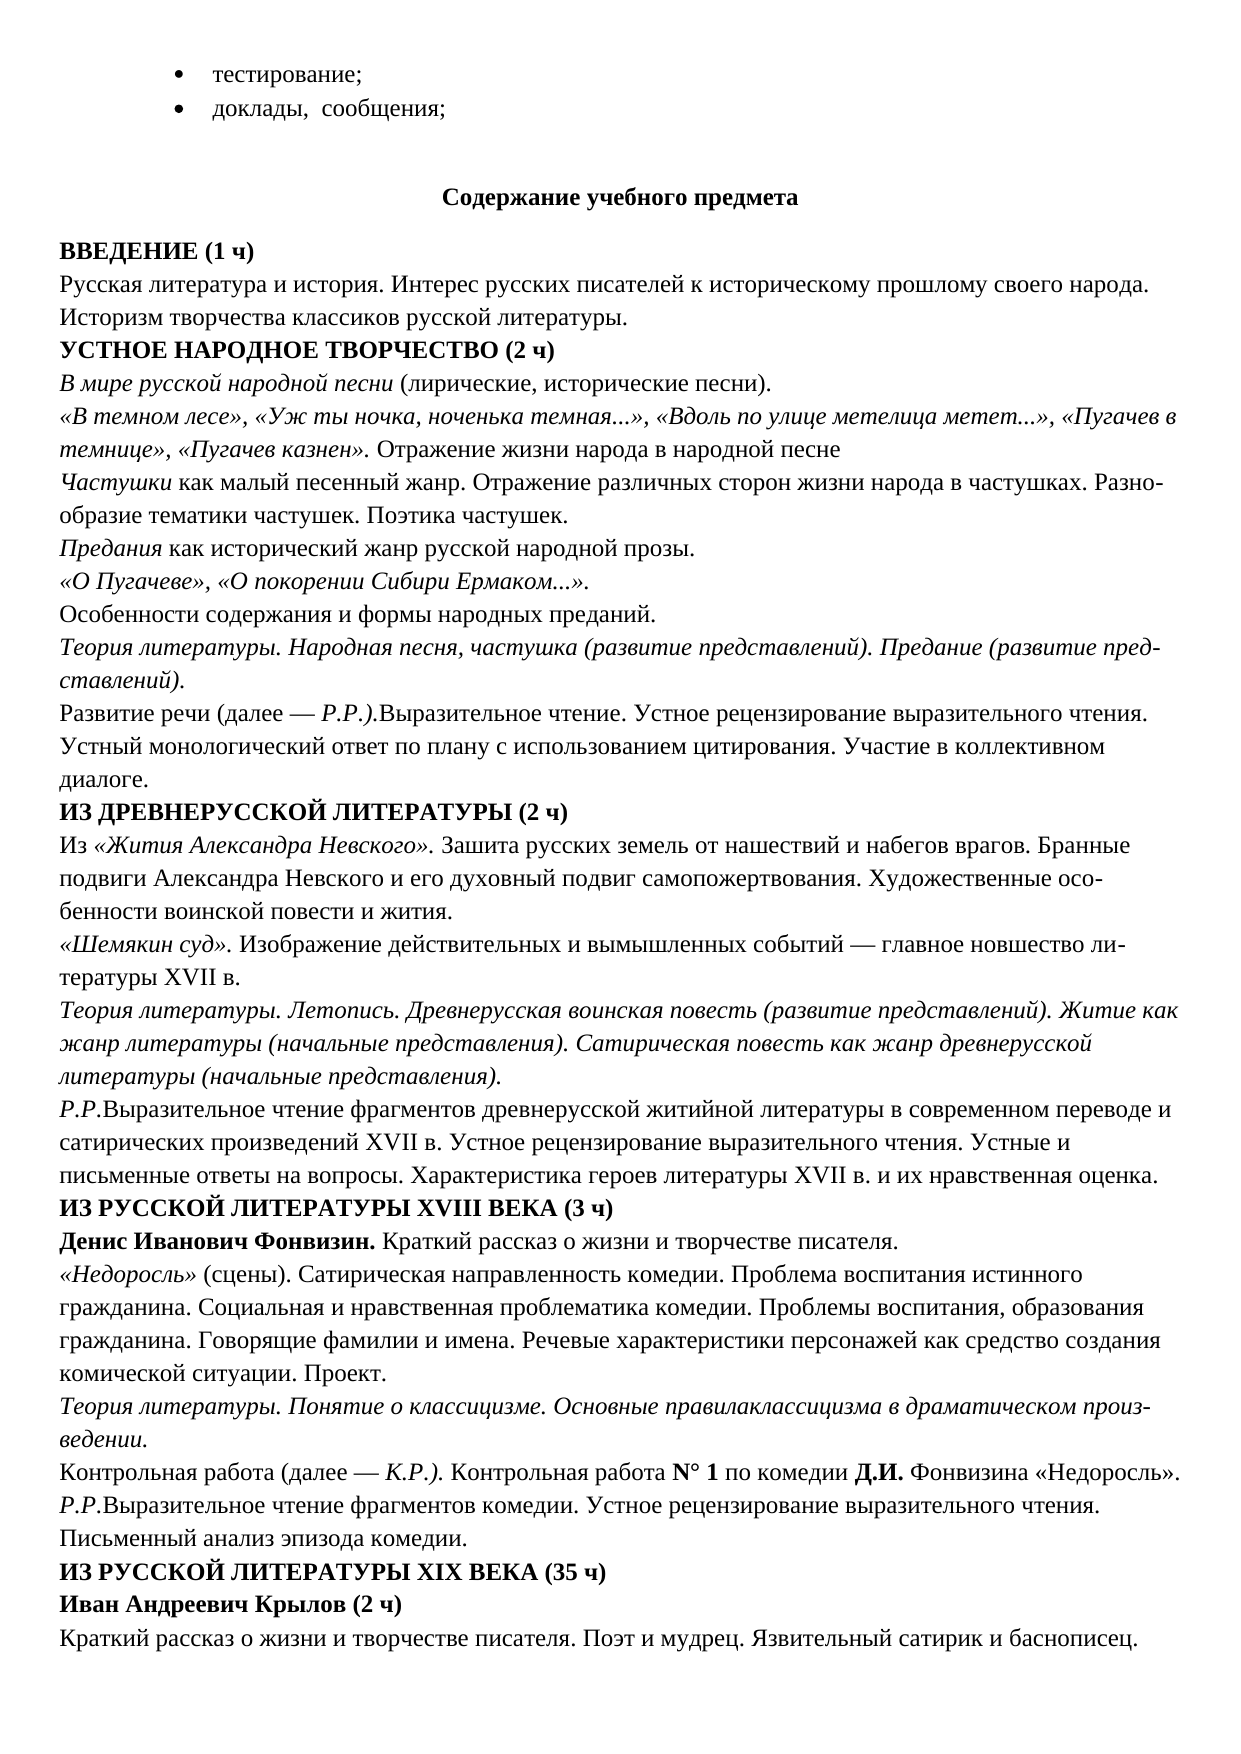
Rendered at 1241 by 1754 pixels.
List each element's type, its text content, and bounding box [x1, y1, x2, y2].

text Предания как исторический жанр русской народной прозы. [59, 533, 1181, 562]
text Теория литературы. Летопись. Древнерусская воинская повесть (развитие представлений). Житие как жанр литературы (начальные представления). Сатирическая повесть как жанр древнерусской литературы (начальные представления). [59, 995, 1181, 1090]
text Иван Андреевич Крылов (2 ч) [59, 1589, 1181, 1618]
text ИЗ ДРЕВНЕРУССКОЙ ЛИТЕРАТУРЫ (2 ч) [59, 797, 1181, 826]
text Развитие речи (далее — P.P.).Выразительное чтение. Устное рецензирование выразительного чтения. Устный монологический ответ по плану с использованием цитирования. Участие в коллективном диалоге. [59, 698, 1181, 793]
text ВВЕДЕНИЕ (1 ч) [59, 236, 1181, 264]
text «О Пугачеве», «О покорении Сибири Ермаком...». [59, 566, 1181, 595]
text P.P.Выразительное чтение фрагментов древнерусской житийной литературы в современном переводе и сатирических произведений XVII в. Устное рецензирование выразительного чтения. Устные и письменные ответы на вопросы. Характеристика героев литературы XVII в. и их нравственная оценка. [59, 1094, 1181, 1189]
text Русская литература и история. Интерес русских писателей к историческому прошлому своего народа. Историзм творчества классиков русской литературы. [59, 269, 1181, 331]
text ИЗ РУССКОЙ ЛИТЕРАТУРЫ XIX ВЕКА (35 ч) [59, 1557, 1181, 1585]
text Денис Иванович Фонвизин. Краткий рассказ о жизни и творчестве писателя. [59, 1226, 1181, 1255]
text Контрольная работа (далее — К.Р.). Контрольная работа N° 1 по комедии Д.И. Фонвизина «Недоросль». [59, 1457, 1181, 1486]
text «Недоросль» (сцены). Сатирическая направленность комедии. Проблема воспитания истинного гражданина. Социальная и нравственная проблематика комедии. Проблемы воспитания, образования гражданина. Говорящие фамилии и имена. Речевые характеристики персонажей как средство создания комической ситуации. Проект. [59, 1259, 1181, 1387]
text P.P.Выразительное чтение фрагментов комедии. Устное рецензирование выразительного чтения. Письменный анализ эпизода комедии. [59, 1491, 1181, 1552]
text Теория литературы. Народная песня, частушка (развитие представлений). Предание (развитие представлений). [59, 632, 1181, 694]
text Теория литературы. Понятие о классицизме. Основные правилаклассицизма в драматическом произведении. [59, 1391, 1181, 1453]
text Из «Жития Александра Невского». Зашита русских земель от нашествий и набегов врагов. Бранные подвиги Александра Невского и его духовный подвиг самопожертвования. Художественные особенности воинской повести и жития. [59, 830, 1181, 925]
list доклады, сообщения; [175, 93, 1181, 122]
text Особенности содержания и формы народных преданий. [59, 599, 1181, 628]
text «В темном лесе», «Уж ты ночка, ноченька темная...», «Вдоль по улице метелица метет...», «Пугачев в темнице», «Пугачев казнен». Отражение жизни народа в народной песне [59, 401, 1181, 463]
text «Шемякин суд». Изображение действительных и вымышленных событий — главное новшество литературы XVII в. [59, 929, 1181, 991]
text УСТНОЕ НАРОДНОЕ ТВОРЧЕСТВО (2 ч) [59, 335, 1181, 363]
text В мире русской народной песни (лирические, исторические песни). [59, 368, 1181, 397]
text Частушки как малый песенный жанр. Отражение различных сторон жизни народа в частушках. Разнообразие тематики частушек. Поэтика частушек. [59, 467, 1181, 529]
text ИЗ РУССКОЙ ЛИТЕРАТУРЫ XVIII ВЕКА (3 ч) [59, 1193, 1181, 1222]
text Содержание учебного предмета [59, 182, 1181, 211]
list тестирование; [175, 59, 1181, 88]
text Краткий рассказ о жизни и творчестве писателя. Поэт и мудрец. Язвительный сатирик и баснописец. [59, 1623, 1181, 1651]
